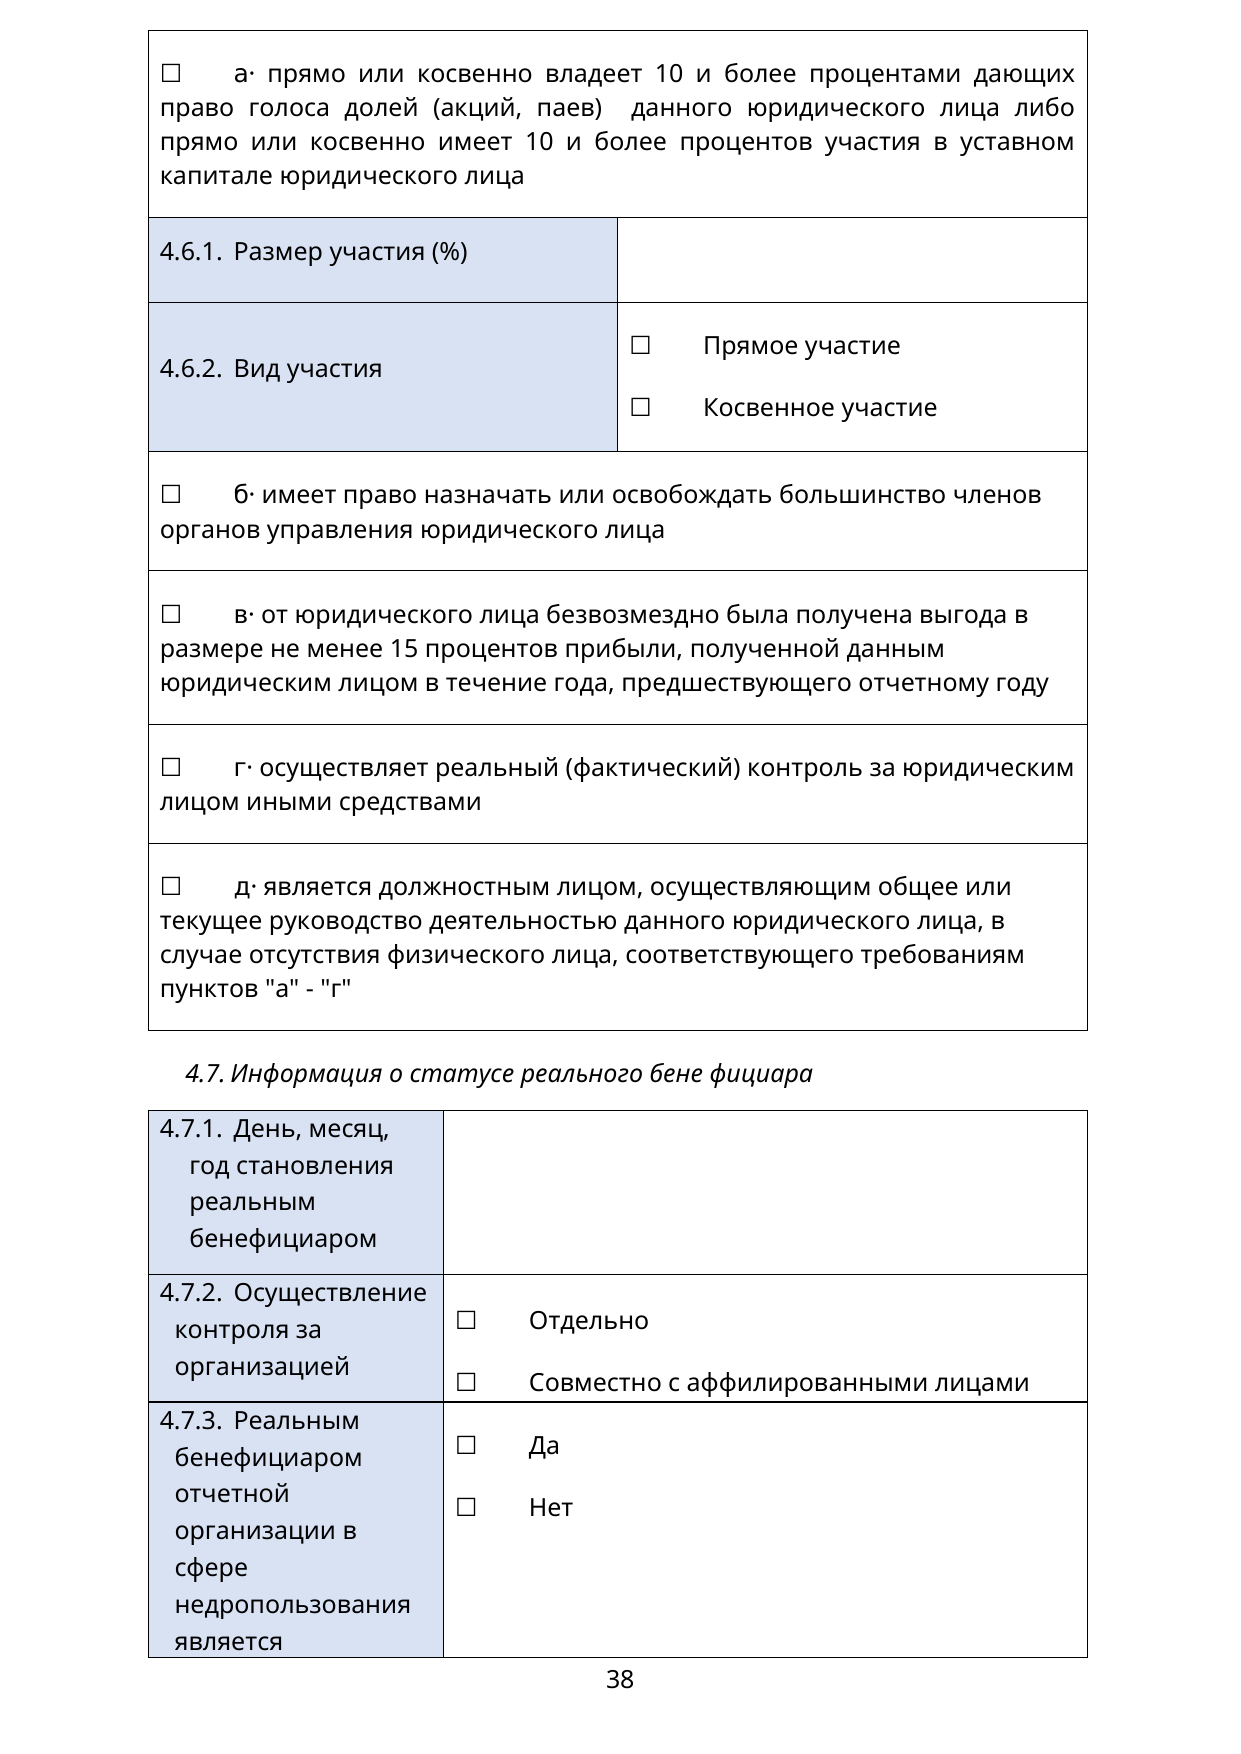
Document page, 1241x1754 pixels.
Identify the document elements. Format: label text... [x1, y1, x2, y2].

table_cell Да Нет [444, 1403, 1087, 1657]
table_cell [618, 218, 1087, 302]
table_cell б․ имеет право назначать или освобождать большинство членов органов управления юридического лица [149, 452, 1087, 570]
table_cell Прямое участие Косвенное участие [618, 303, 1087, 451]
table_cell Размер участия (%) [149, 218, 617, 302]
table_cell Вид участия [149, 303, 617, 451]
table_header День, месяц, год становления реальным бенефициаром [149, 1111, 443, 1274]
table_cell г․ осуществляет реальный (фактический) контроль за юридическим лицом иными средствами [149, 725, 1087, 843]
table_header [444, 1111, 1087, 1274]
table_cell в․ от юридического лица безвозмездно была получена выгода в размере не менее 15 процентов прибыли, полученной данным юридическим лицом в течение года, предшествующего отчетному году [149, 571, 1087, 723]
list Информация о статусе реального бене фициара [185, 1056, 1092, 1090]
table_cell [149, 1403, 443, 1657]
table_cell д․ является должностным лицом, осуществляющим общее или текущее руководство деятельностью данного юридического лица, в случае отсутствия физического лица, соответствующего требованиям пунктов "а" - "г" [149, 844, 1087, 1030]
table_header а․ прямо или косвенно владеет 10 и более процентами дающих право голоса долей (акций, паев) данного юридического лица либо прямо или косвенно имеет 10 и более процентов участия в уставном капитале юридического лица [149, 31, 1087, 217]
table_cell Осуществление контроля за организацией [149, 1275, 443, 1401]
table_cell Отдельно Совместно с аффилированными лицами [444, 1275, 1087, 1401]
